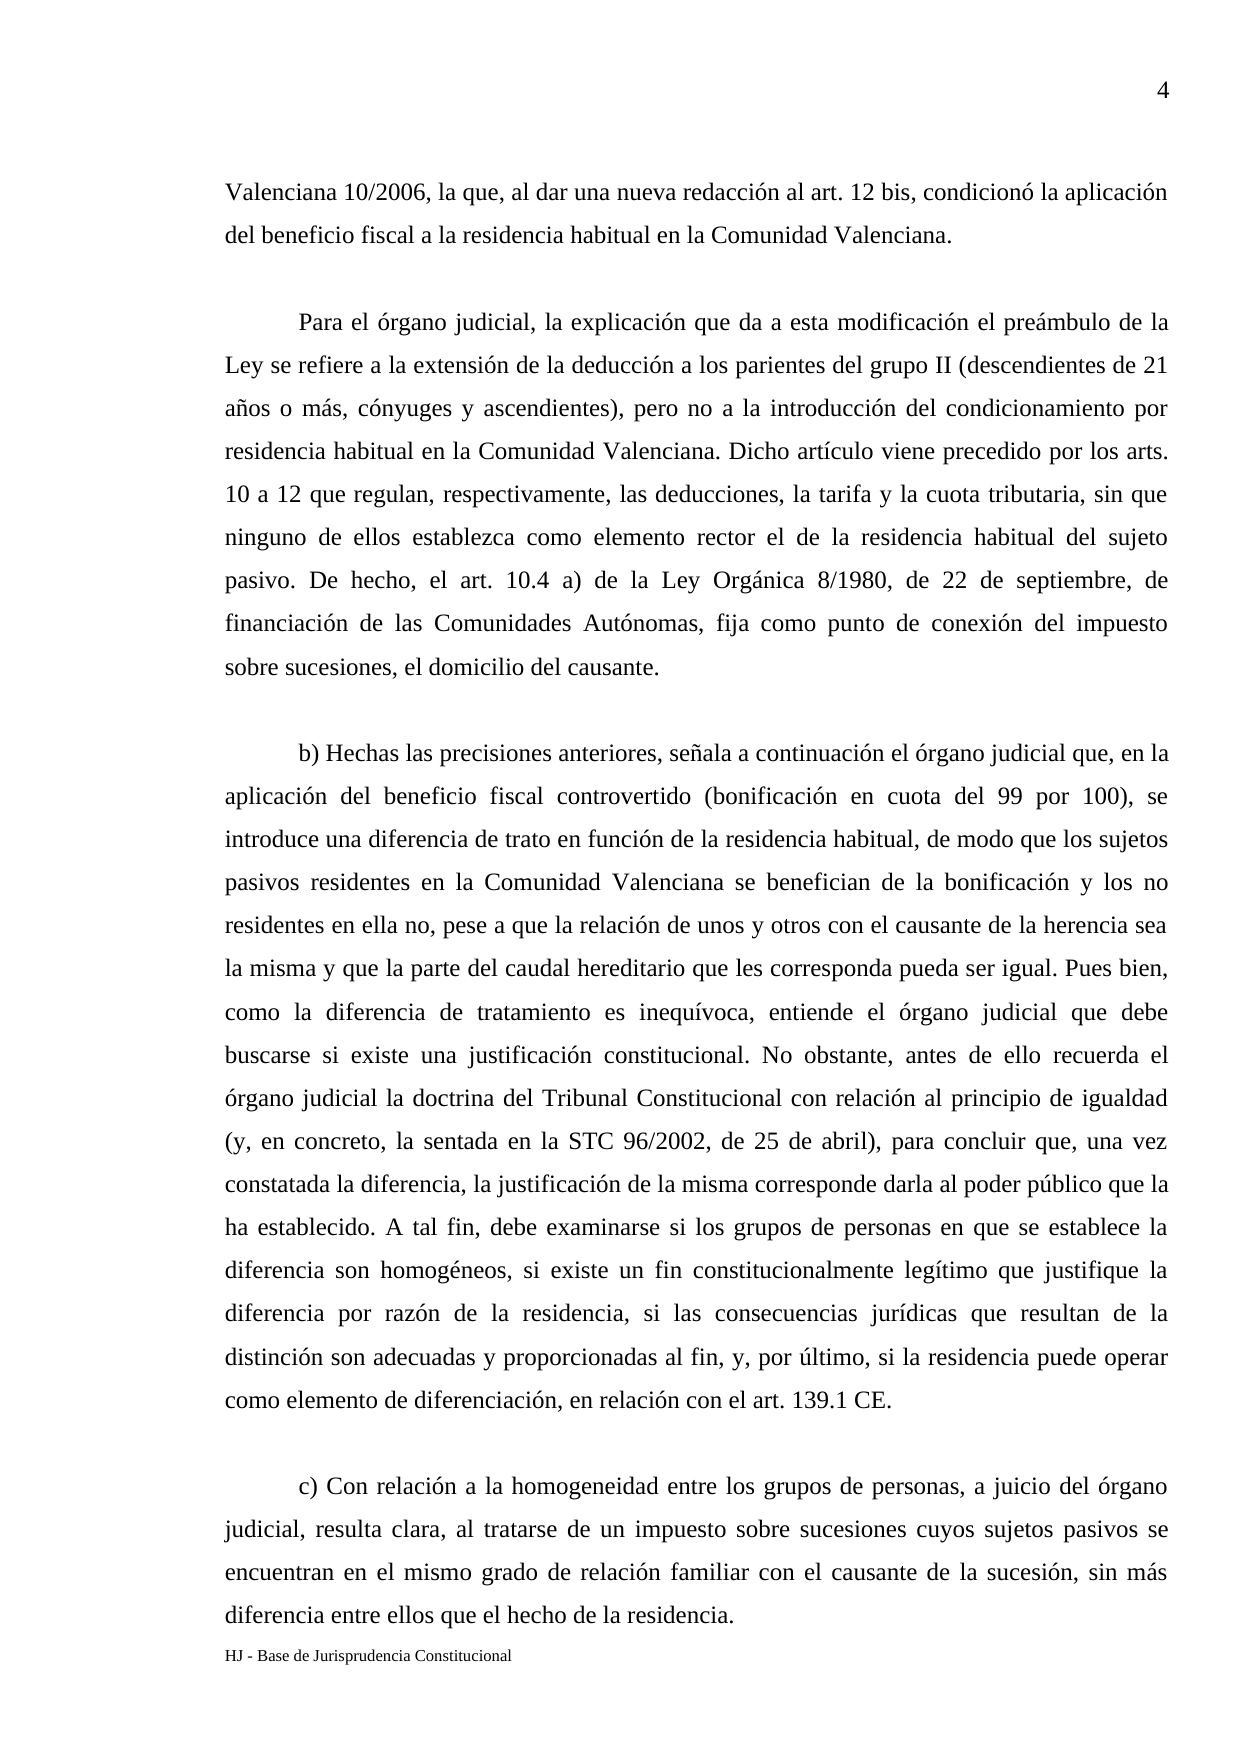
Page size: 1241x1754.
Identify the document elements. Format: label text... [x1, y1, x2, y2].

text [224, 177, 1169, 249]
text b) Hechas las precisiones anteriores, señala a continuación el órgano judicial que, en la aplicación del beneficio fiscal controvertido (bonificación en cuota del 99 por 100), se introduce una diferencia de trato en función de la residencia habitual, de modo que los sujetos pasivos residentes en la Comunidad Valenciana se benefician de la bonificación y los no residentes en ella no, pese a que la relación de unos y otros con el causante de la herencia sea la misma y que la parte del caudal hereditario que les corresponda pueda ser igual. Pues bien, como la diferencia de tratamiento es inequívoca, entiende el órgano judicial que debe buscarse si existe una justificación constitucional. No obstante, antes de ello recuerda el órgano judicial la doctrina del Tribunal Constitucional con relación al principio de igualdad (y, en concreto, la sentada en la STC 96/2002, de 25 de abril), para concluir que, una vez constatada la diferencia, la justificación de la misma corresponde darla al poder público que la ha establecido. A tal fin, debe examinarse si los grupos de personas en que se establece la diferencia son homogéneos, si existe un fin constitucionalmente legítimo que justifique la diferencia por razón de la residencia, si las consecuencias jurídicas que resultan de la distinción son adecuadas y proporcionadas al fin, y, por último, si la residencia puede operar como elemento de diferenciación, en relación con el art. 139.1 CE. [224, 738, 1169, 1413]
text c) Con relación a la homogeneidad entre los grupos de personas, a juicio del órgano judicial, resulta clara, al tratarse de un impuesto sobre sucesiones cuyos sujetos pasivos se encuentran en el mismo grado de relación familiar con el causante de la sucesión, sin más diferencia entre ellos que el hecho de la residencia. [224, 1471, 1169, 1629]
text Para el órgano judicial, la explicación que da a esta modificación el preámbulo de la Ley se refiere a la extensión de la deducción a los parientes del grupo II (descendientes de 21 años o más, cónyuges y ascendientes), pero no a la introducción del condicionamiento por residencia habitual en la Comunidad Valenciana. Dicho artículo viene precedido por los arts. 10 a 12 que regulan, respectivamente, las deducciones, la tarifa y la cuota tributaria, sin que ninguno de ellos establezca como elemento rector el de la residencia habitual del sujeto pasivo. De hecho, el art. 10.4 a) de la Ley Orgánica 8/1980, de 22 de septiembre, de financiación de las Comunidades Autónomas, fija como punto de conexión del impuesto sobre sucesiones, el domicilio del causante. [224, 307, 1169, 680]
